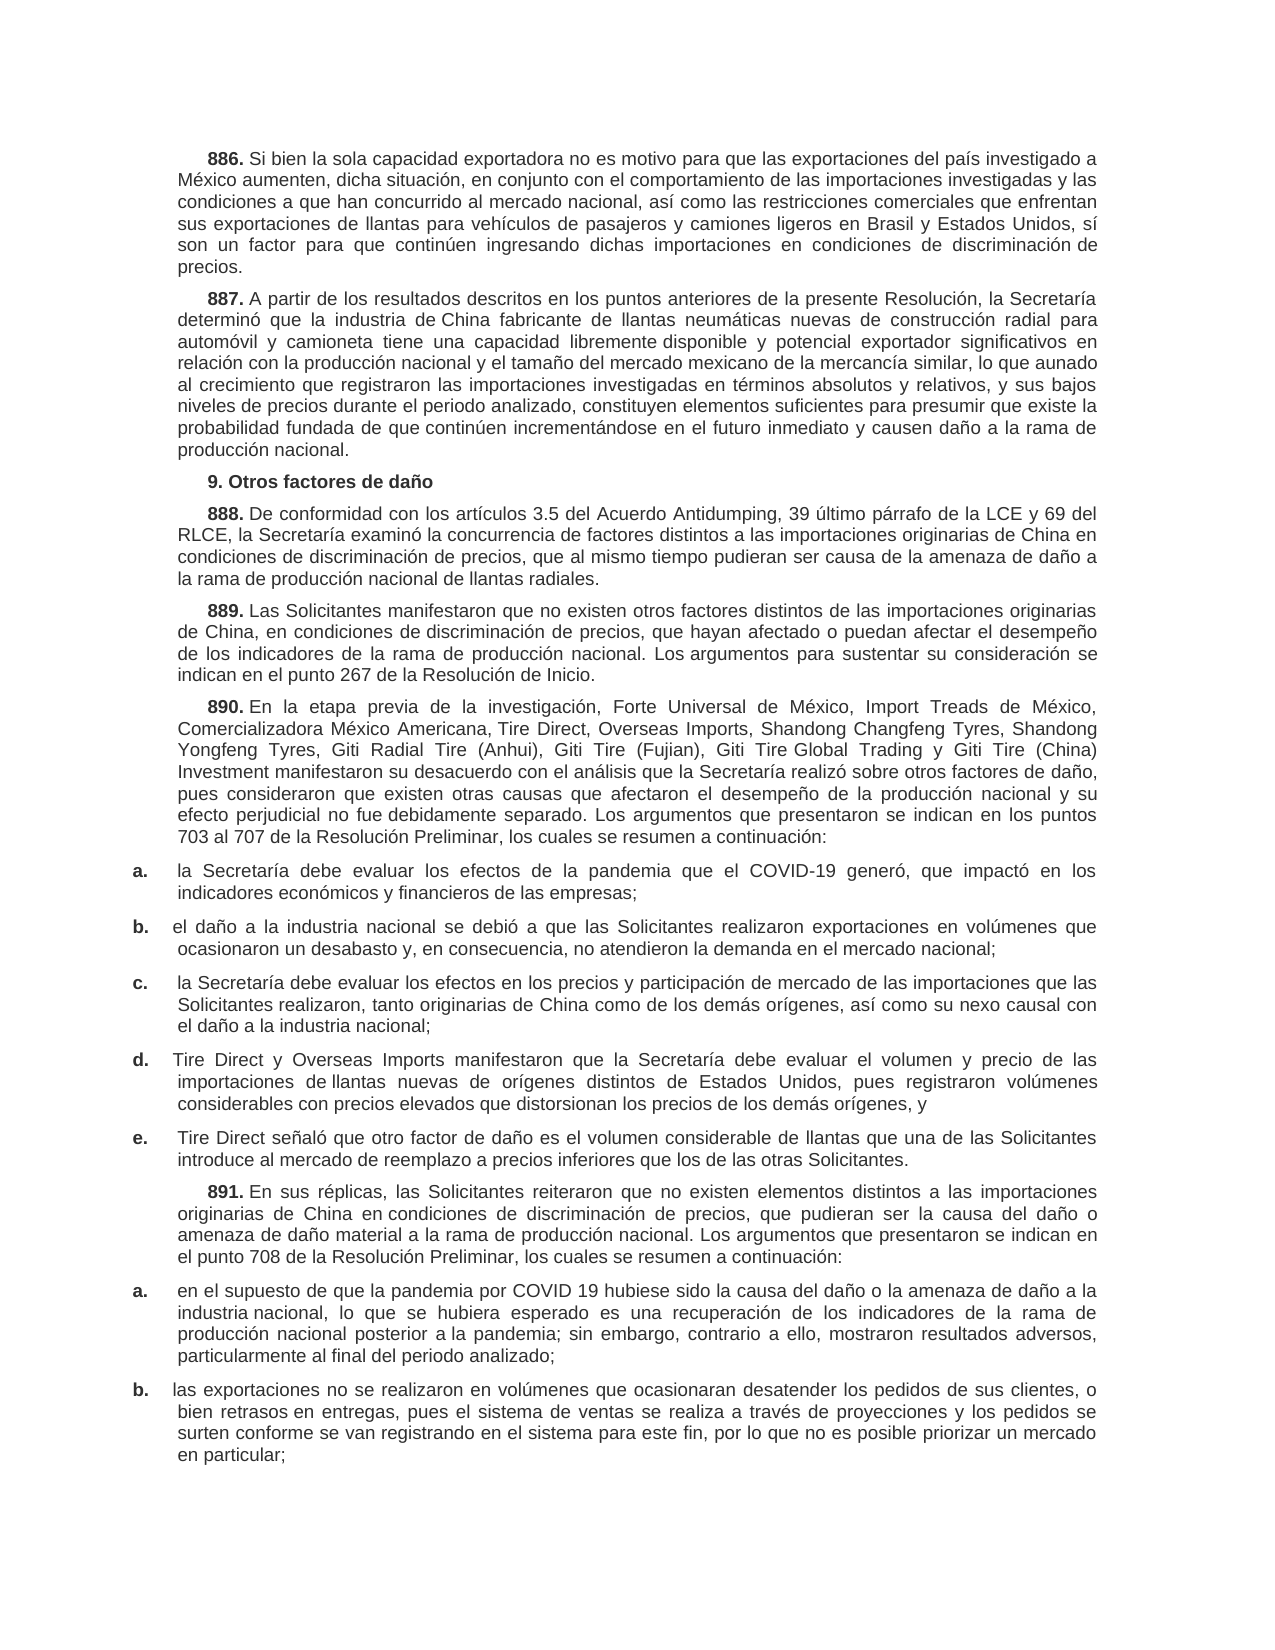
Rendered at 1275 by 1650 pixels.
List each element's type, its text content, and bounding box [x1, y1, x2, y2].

text 887. A partir de los resultados descritos en los puntos anteriores de la presente Resolución, la Secretaría determinó que la industria de China fabricante de llantas neumáticas nuevas de construcción radial para automóvil y camioneta tiene una capacidad libremente disponible y potencial exportador significativos en relación con la producción nacional y el tamaño del mercado mexicano de la mercancía similar, lo que aunado al crecimiento que registraron las importaciones investigadas en términos absolutos y relativos, y sus bajos niveles de precios durante el periodo analizado, constituyen elementos suficientes para presumir que existe la probabilidad fundada de que continúen incrementándose en el futuro inmediato y causen daño a la rama de producción nacional. [177, 287, 1098, 460]
text 888. De conformidad con los artículos 3.5 del Acuerdo Antidumping, 39 último párrafo de la LCE y 69 del RLCE, la Secretaría examinó la concurrencia de factores distintos a las importaciones originarias de China en condiciones de discriminación de precios, que al mismo tiempo pudieran ser causa de la amenaza de daño a la rama de producción nacional de llantas radiales. [177, 503, 1098, 589]
text 886. Si bien la sola capacidad exportadora no es motivo para que las exportaciones del país investigado a México aumenten, dicha situación, en conjunto con el comportamiento de las importaciones investigadas y las condiciones a que han concurrido al mercado nacional, así como las restricciones comerciales que enfrentan sus exportaciones de llantas para vehículos de pasajeros y camiones ligeros en Brasil y Estados Unidos, sí son un factor para que continúen ingresando dichas importaciones en condiciones de discriminación de precios. [177, 148, 1098, 277]
text b. el daño a la industria nacional se debió a que las Solicitantes realizaron exportaciones en volúmenes que ocasionaron un desabasto y, en consecuencia, no atendieron la demanda en el mercado nacional; [132, 914, 1098, 959]
text a. en el supuesto de que la pandemia por COVID 19 hubiese sido la causa del daño o la amenaza de daño a la industria nacional, lo que se hubiera esperado es una recuperación de los indicadores de la rama de producción nacional posterior a la pandemia; sin embargo, contrario a ello, mostraron resultados adversos, particularmente al final del periodo analizado; [132, 1278, 1098, 1366]
text d. Tire Direct y Overseas Imports manifestaron que la Secretaría debe evaluar el volumen y precio de las importaciones de llantas nuevas de orígenes distintos de Estados Unidos, pues registraron volúmenes considerables con precios elevados que distorsionan los precios de los demás orígenes, y [132, 1047, 1098, 1114]
text 9. Otros factores de daño [177, 471, 1098, 492]
text 889. Las Solicitantes manifestaron que no existen otros factores distintos de las importaciones originarias de China, en condiciones de discriminación de precios, que hayan afectado o puedan afectar el desempeño de los indicadores de la rama de producción nacional. Los argumentos para sustentar su consideración se indican en el punto 267 de la Resolución de Inicio. [177, 599, 1098, 686]
text c. la Secretaría debe evaluar los efectos en los precios y participación de mercado de las importaciones que las Solicitantes realizaron, tanto originarias de China como de los demás orígenes, así como su nexo causal con el daño a la industria nacional; [132, 970, 1098, 1037]
text a. la Secretaría debe evaluar los efectos de la pandemia que el COVID-19 generó, que impactó en los indicadores económicos y financieros de las empresas; [132, 858, 1098, 903]
text 890. En la etapa previa de la investigación, Forte Universal de México, Import Treads de México, Comercializadora México Americana, Tire Direct, Overseas Imports, Shandong Changfeng Tyres, Shandong Yongfeng Tyres, Giti Radial Tire (Anhui), Giti Tire (Fujian), Giti Tire Global Trading y Giti Tire (China) Investment manifestaron su desacuerdo con el análisis que la Secretaría realizó sobre otros factores de daño, pues consideraron que existen otras causas que afectaron el desempeño de la producción nacional y su efecto perjudicial no fue debidamente separado. Los argumentos que presentaron se indican en los puntos 703 al 707 de la Resolución Preliminar, los cuales se resumen a continuación: [177, 696, 1098, 847]
text 891. En sus réplicas, las Solicitantes reiteraron que no existen elementos distintos a las importaciones originarias de China en condiciones de discriminación de precios, que pudieran ser la causa del daño o amenaza de daño material a la rama de producción nacional. Los argumentos que presentaron se indican en el punto 708 de la Resolución Preliminar, los cuales se resumen a continuación: [177, 1181, 1098, 1267]
text e. Tire Direct señaló que otro factor de daño es el volumen considerable de llantas que una de las Solicitantes introduce al mercado de reemplazo a precios inferiores que los de las otras Solicitantes. [132, 1125, 1098, 1170]
text b. las exportaciones no se realizaron en volúmenes que ocasionaran desatender los pedidos de sus clientes, o bien retrasos en entregas, pues el sistema de ventas se realiza a través de proyecciones y los pedidos se surten conforme se van registrando en el sistema para este fin, por lo que no es posible priorizar un mercado en particular; [132, 1377, 1098, 1465]
